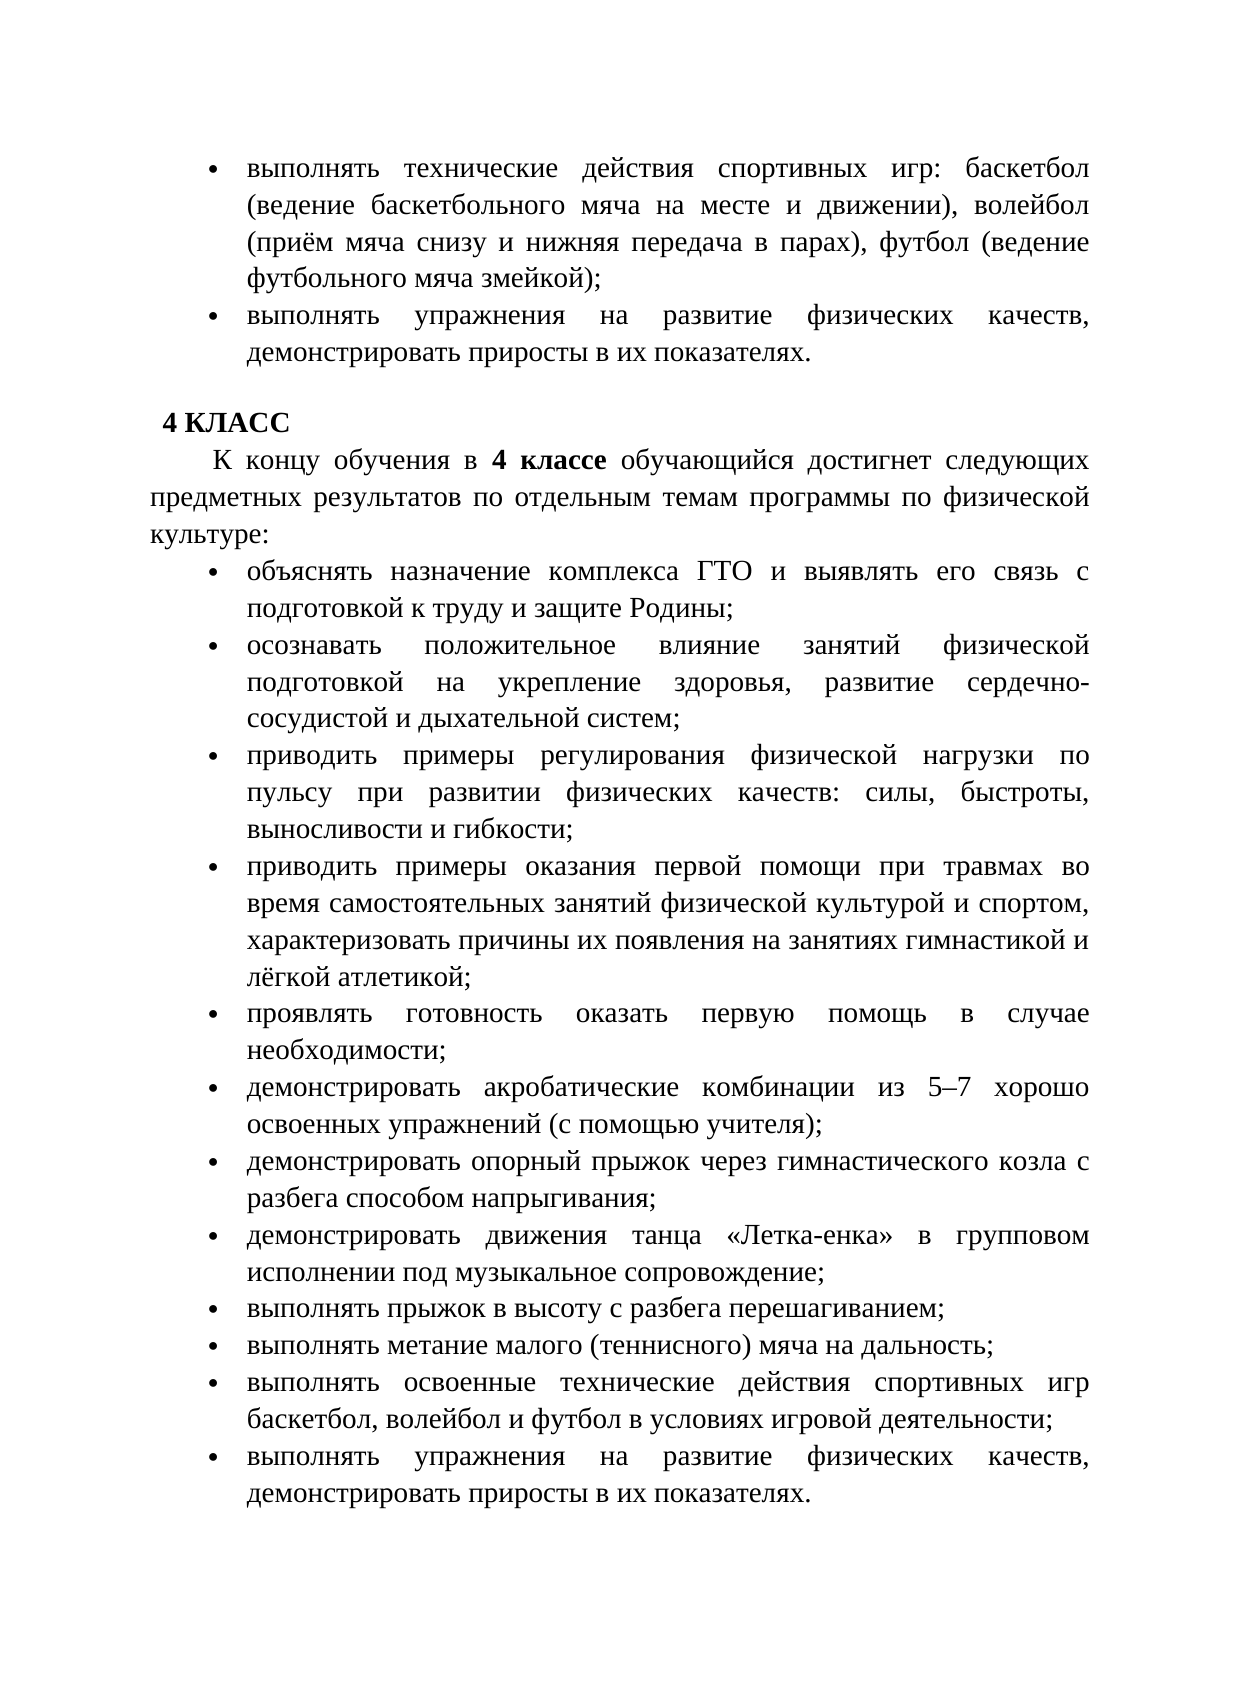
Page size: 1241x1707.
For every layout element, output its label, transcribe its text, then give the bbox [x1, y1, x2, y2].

list осознавать положительное влияние занятий физической подготовкой на укрепление здоровья, развитие сердечно-сосудистой и дыхательной систем; [209, 627, 1090, 734]
list выполнять прыжок в высоту с разбега перешагиванием; [209, 1291, 1090, 1324]
text 4 КЛАСС [162, 406, 1090, 439]
list выполнять упражнения на развитие физических качеств, демонстрировать приросты в их показателях. [209, 297, 1090, 368]
list демонстрировать опорный прыжок через гимнастического козла с разбега способом напрыгивания; [209, 1143, 1090, 1213]
list объяснять назначение комплекса ГТО и выявлять его связь с подготовкой к труду и защите Родины; [209, 553, 1090, 623]
list проявлять готовность оказать первую помощь в случае необходимости; [209, 996, 1090, 1066]
list выполнять метание малого (теннисного) мяча на дальность; [209, 1327, 1090, 1361]
list демонстрировать акробатические комбинации из 5–7 хорошо освоенных упражнений (с помощью учителя); [209, 1069, 1090, 1140]
list приводить примеры регулирования физической нагрузки по пульсу при развитии физических качеств: силы, быстроты, выносливости и гибкости; [209, 737, 1090, 845]
list выполнять упражнения на развитие физических качеств, демонстрировать приросты в их показателях. [209, 1438, 1090, 1508]
list приводить примеры оказания первой помощи при травмах во время самостоятельных занятий физической культурой и спортом, характеризовать причины их появления на занятиях гимнастикой и лёгкой атлетикой; [209, 848, 1090, 992]
list выполнять технические действия спортивных игр: баскетбол (ведение баскетбольного мяча на месте и движении), волейбол (приём мяча снизу и нижняя передача в парах), футбол (ведение футбольного мяча змейкой); [209, 150, 1090, 294]
list выполнять освоенные технические действия спортивных игр баскетбол, волейбол и футбол в условиях игровой деятельности; [209, 1364, 1090, 1435]
text К концу обучения в 4 классе обучающийся достигнет следующих предметных результатов по отдельным темам программы по физической культуре: [150, 442, 1090, 550]
list демонстрировать движения танца «Летка-енка» в групповом исполнении под музыкальное сопровождение; [209, 1217, 1090, 1287]
